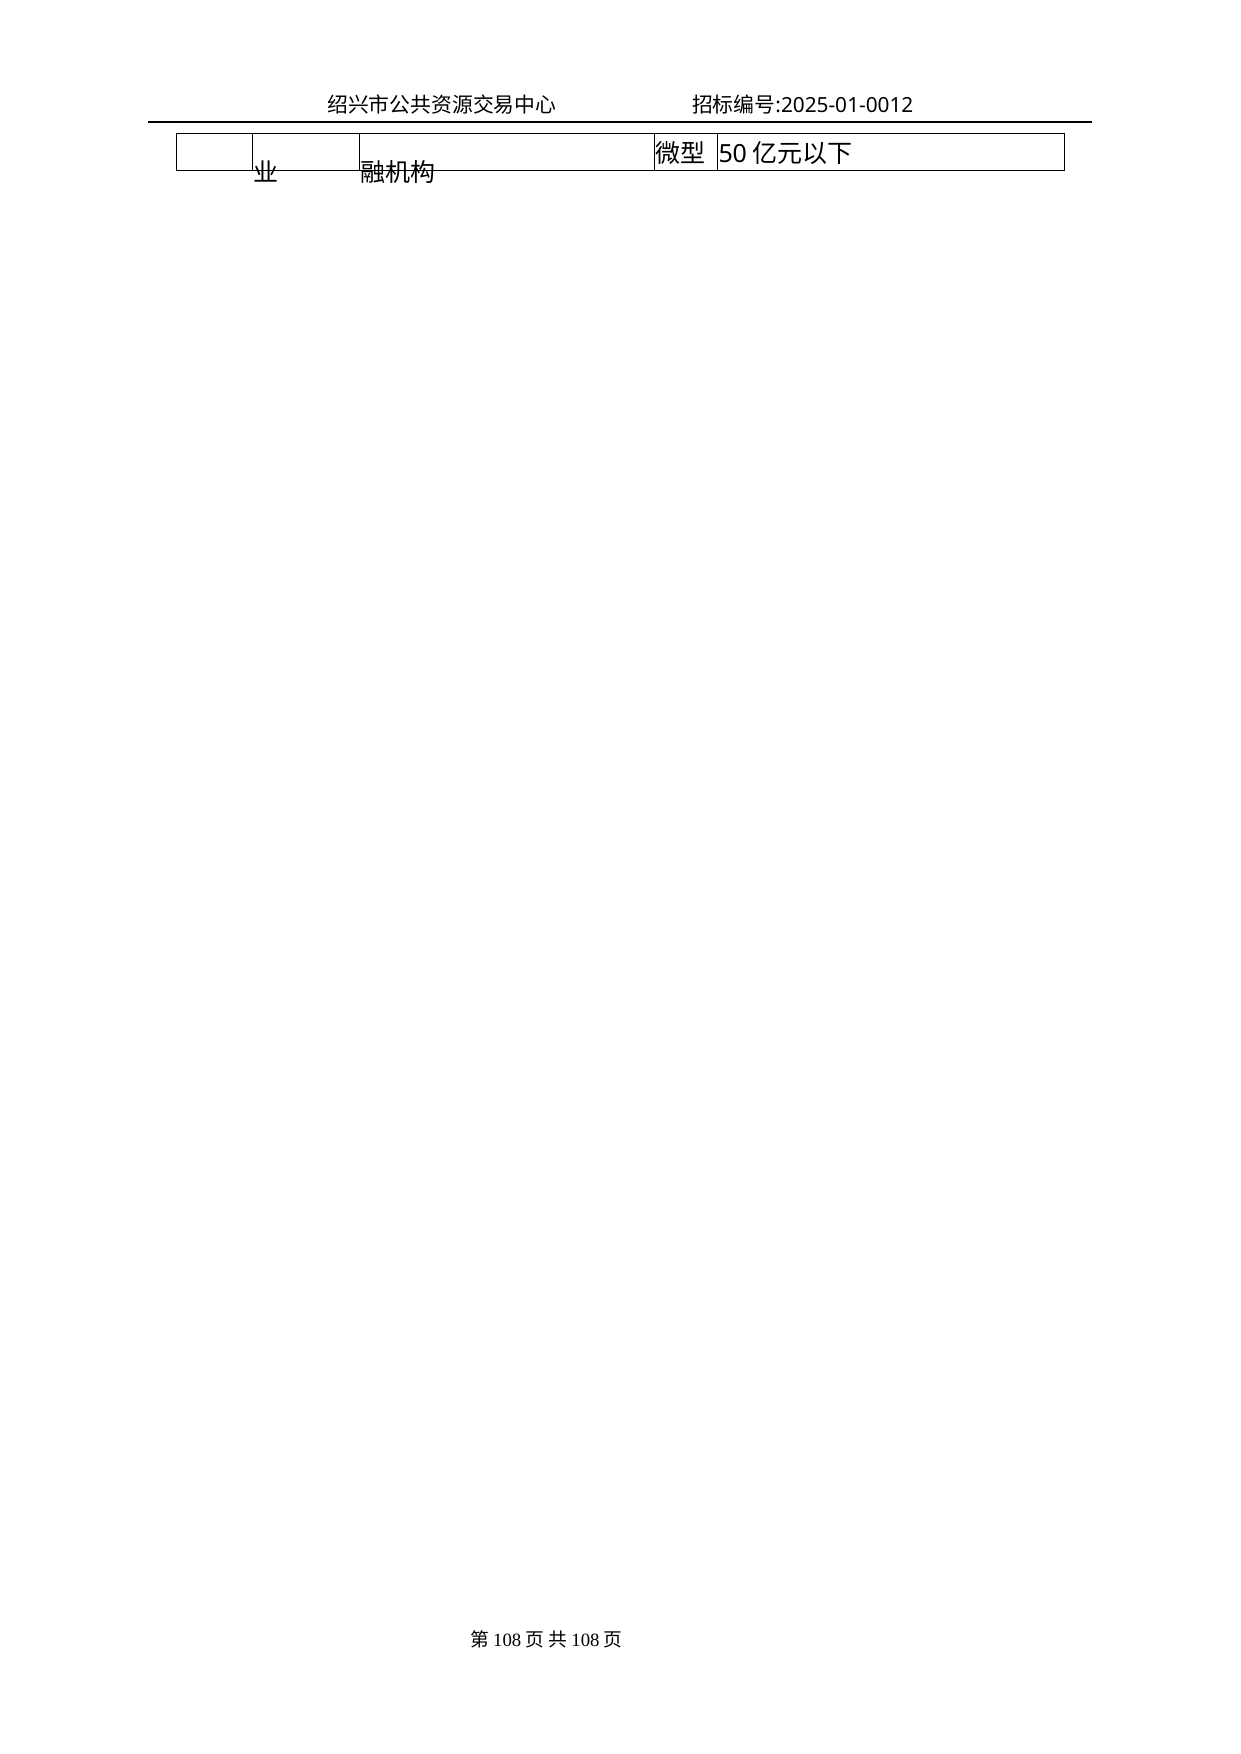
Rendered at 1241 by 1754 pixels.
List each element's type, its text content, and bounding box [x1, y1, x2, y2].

table_cell 50亿元以下 [718, 134, 1064, 170]
table_cell 微型 [655, 134, 717, 170]
